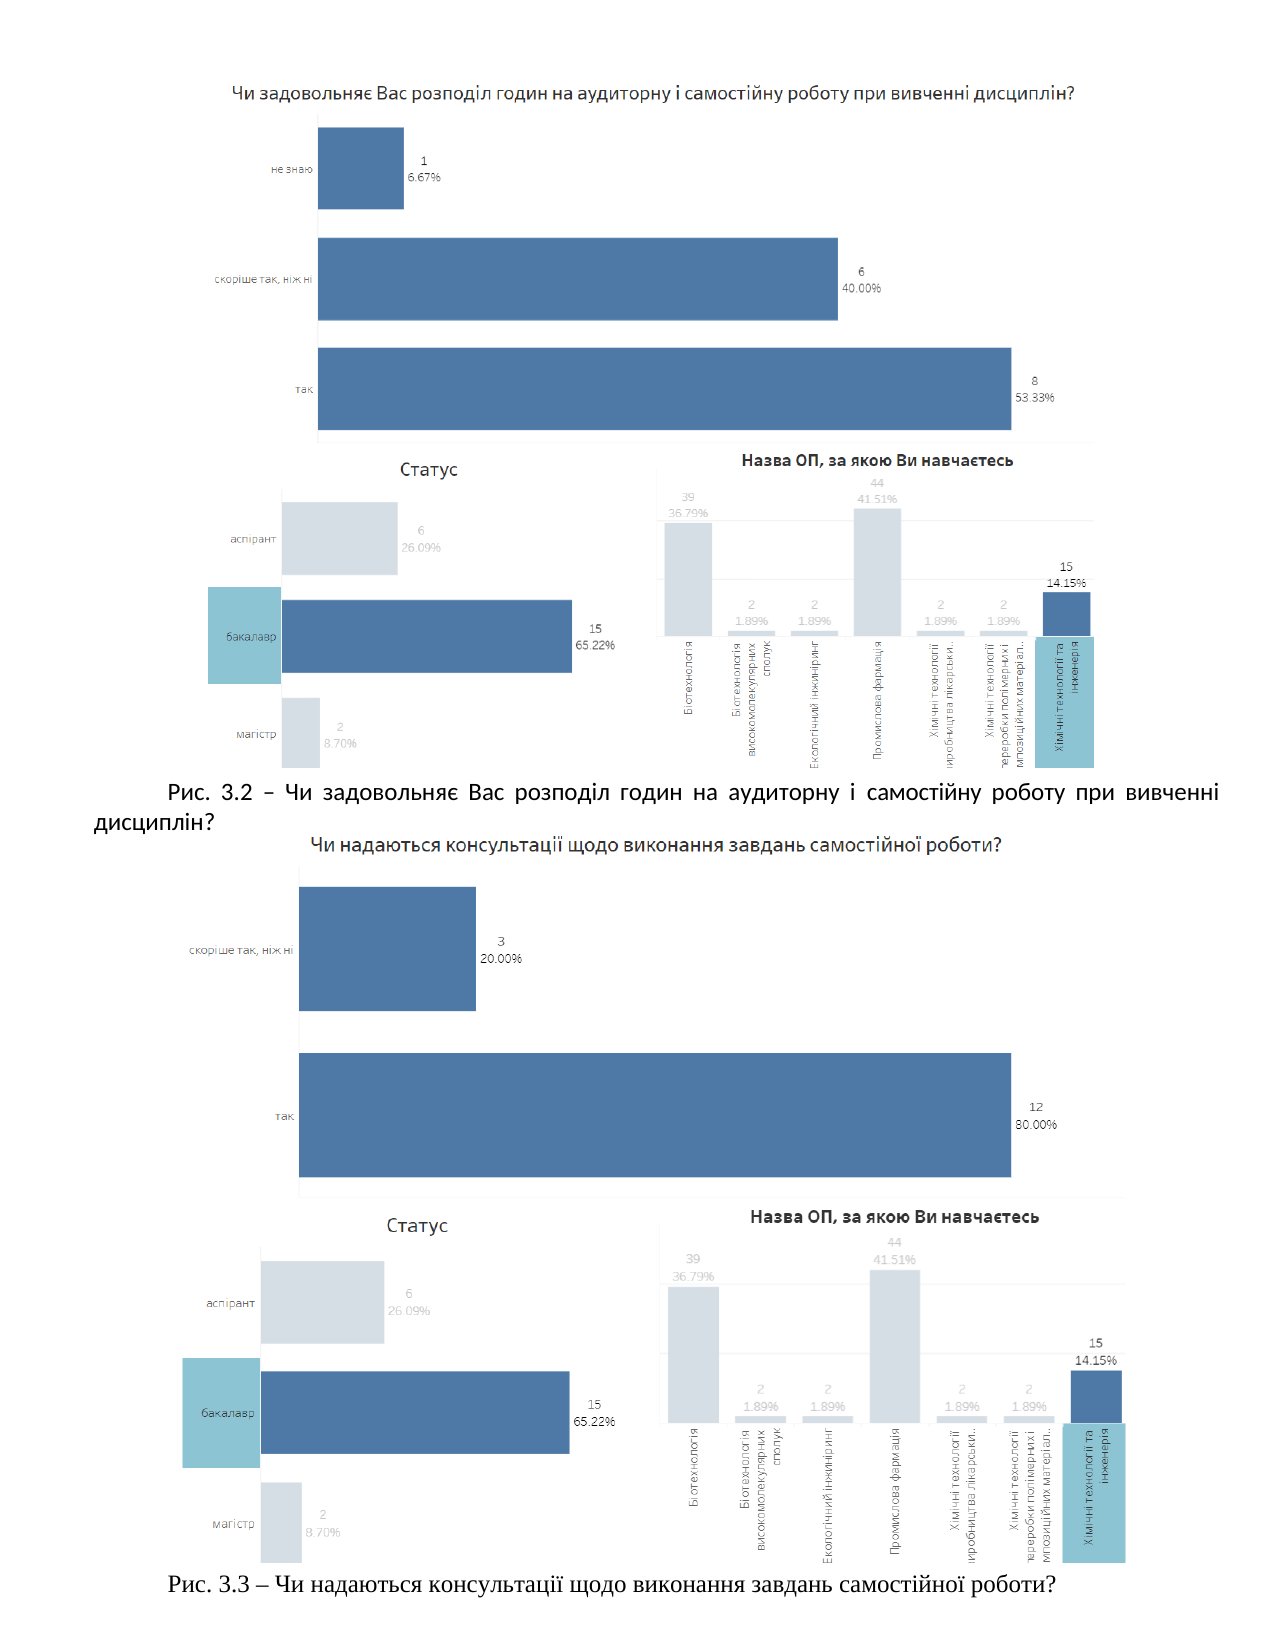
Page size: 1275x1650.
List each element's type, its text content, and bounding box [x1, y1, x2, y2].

text Рис. 3.2 – Чи задовольняє Вас розподіл годин на аудиторну і самостійну роботу при вивченні дисциплін? [94, 776, 1219, 837]
picture [167, 85, 1137, 776]
text Рис. 3.3 – Чи надаються консультації щодо виконання завдань самостійної роботи? [94, 1569, 1219, 1598]
picture [167, 836, 1141, 1570]
